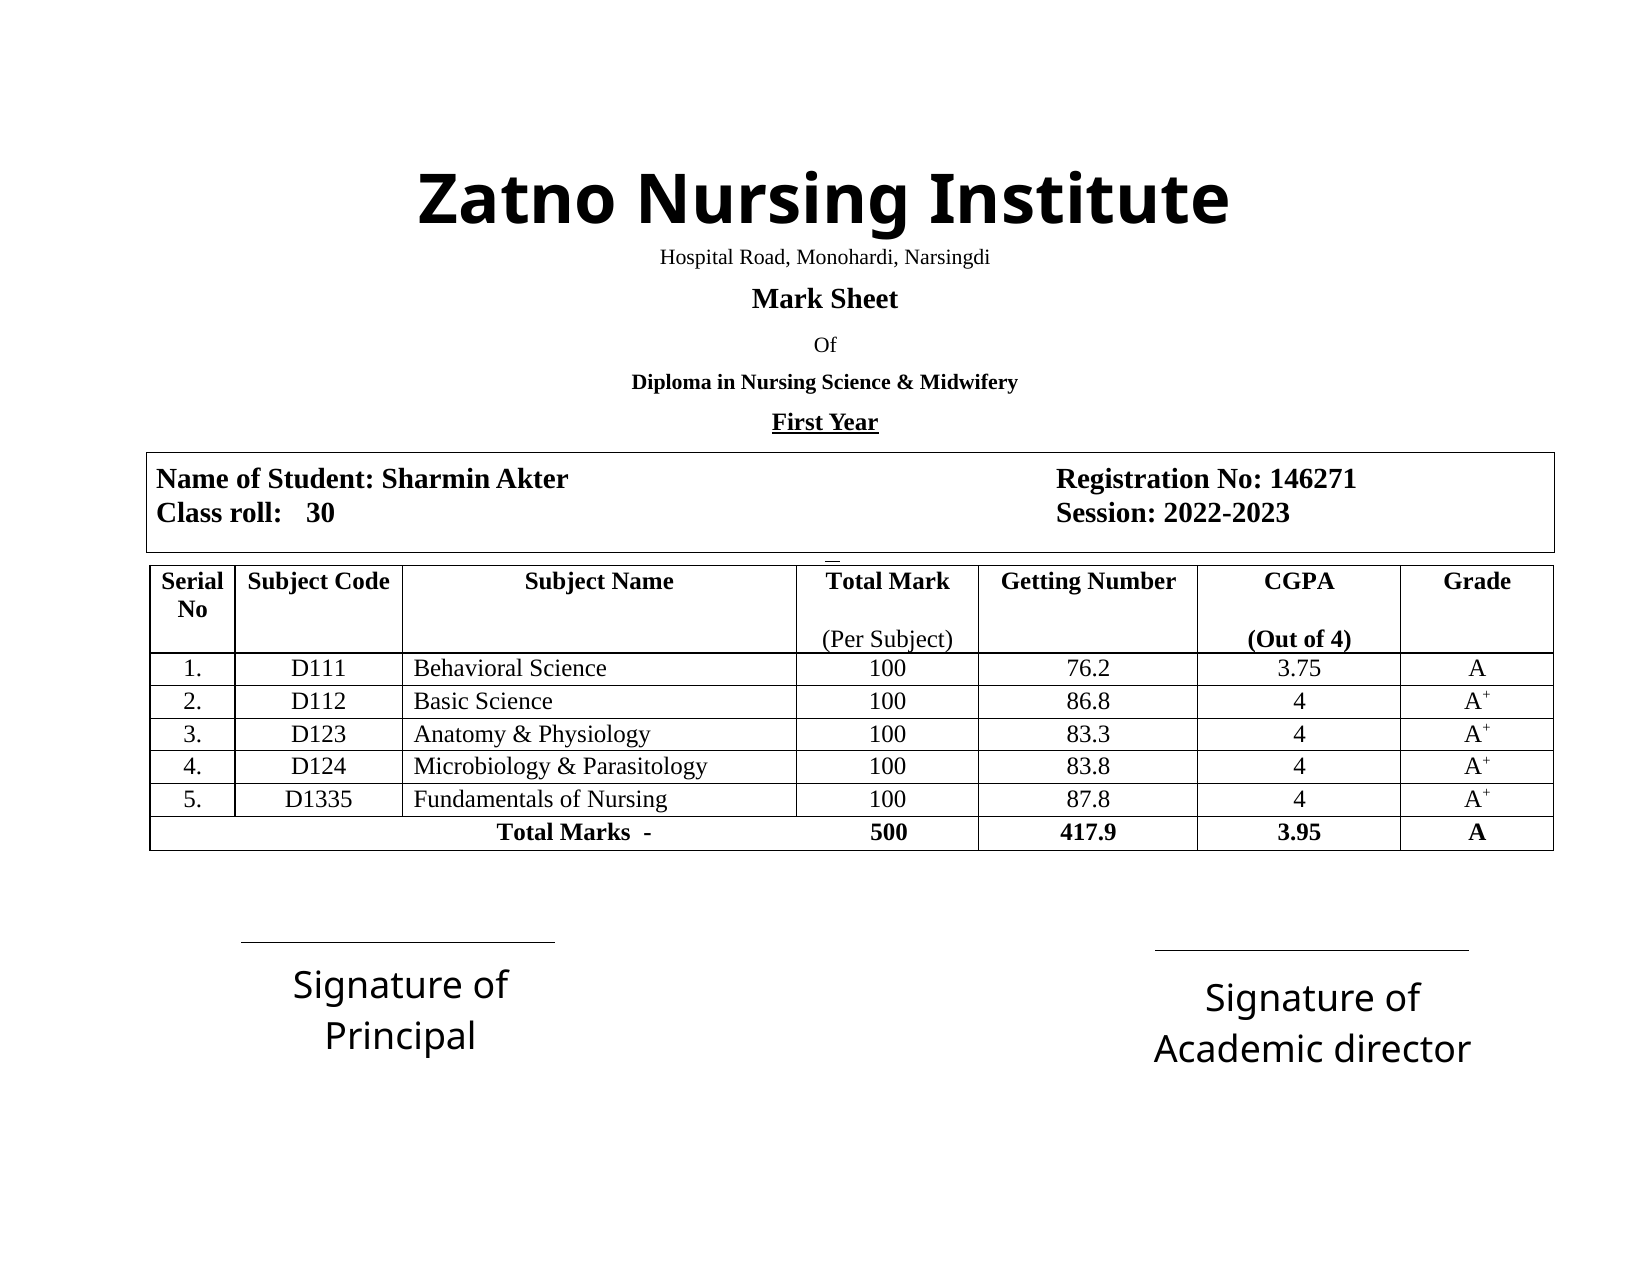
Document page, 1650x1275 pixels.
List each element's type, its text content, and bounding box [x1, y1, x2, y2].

table_cell Anatomy & Physiology [403, 719, 796, 750]
table_cell D111 [236, 654, 402, 685]
table_header Subject Code [236, 566, 402, 652]
table_cell 4 [1198, 686, 1400, 718]
table_cell 86.8 [979, 686, 1197, 718]
table_cell A+ [1401, 751, 1553, 783]
table_cell [151, 654, 234, 685]
table_cell 87.8 [979, 784, 1197, 816]
table_cell Basic Science [403, 686, 796, 718]
table_cell [151, 719, 234, 750]
text Diploma in Nursing Science & Midwifery [150, 369, 1500, 395]
text Of [150, 332, 1500, 357]
table_header CGPA (Out of 4) [1198, 566, 1400, 652]
table_cell 4 [1198, 751, 1400, 783]
table_cell A+ [1401, 719, 1553, 750]
table_cell D1335 [236, 784, 402, 816]
table_cell 83.8 [979, 751, 1197, 783]
table_cell A+ [1401, 686, 1553, 718]
table_cell Behavioral Science [403, 654, 796, 685]
table_cell 100 [797, 751, 978, 783]
table_cell 4 [1198, 719, 1400, 750]
table_cell Microbiology & Parasitology [403, 751, 796, 783]
table_header Serial No [151, 566, 234, 652]
table_cell 3.95 [1198, 817, 1400, 850]
table_cell 83.3 [979, 719, 1197, 750]
table_cell 3.75 [1198, 654, 1400, 685]
table_cell Fundamentals of Nursing [403, 784, 796, 816]
table_cell Total Marks - 500 [151, 817, 978, 850]
text Mark Sheet [150, 281, 1500, 315]
table_cell 76.2 [979, 654, 1197, 685]
table_cell D112 [236, 686, 402, 718]
table_cell 4 [1198, 784, 1400, 816]
text Hospital Road, Monohardi, Narsingdi [150, 244, 1500, 269]
table_header Getting Number [979, 566, 1197, 652]
table_cell A+ [1401, 784, 1553, 816]
table_cell 100 [797, 654, 978, 685]
table_header Grade [1401, 566, 1553, 652]
table_cell 100 [797, 686, 978, 718]
table_cell 100 [797, 784, 978, 816]
text First Year [150, 407, 1500, 436]
table_cell [151, 784, 234, 816]
table_cell 100 [797, 719, 978, 750]
table_cell 417.9 [979, 817, 1197, 850]
table_cell A [1401, 654, 1553, 685]
table_cell D123 [236, 719, 402, 750]
table_cell [151, 751, 234, 783]
table_cell D124 [236, 751, 402, 783]
text Zatno Nursing Institute [150, 150, 1500, 244]
table_cell [151, 686, 234, 718]
table_header Total Mark (Per Subject) [797, 566, 978, 652]
table_header Subject Name [403, 566, 796, 652]
table_cell A [1401, 817, 1553, 850]
